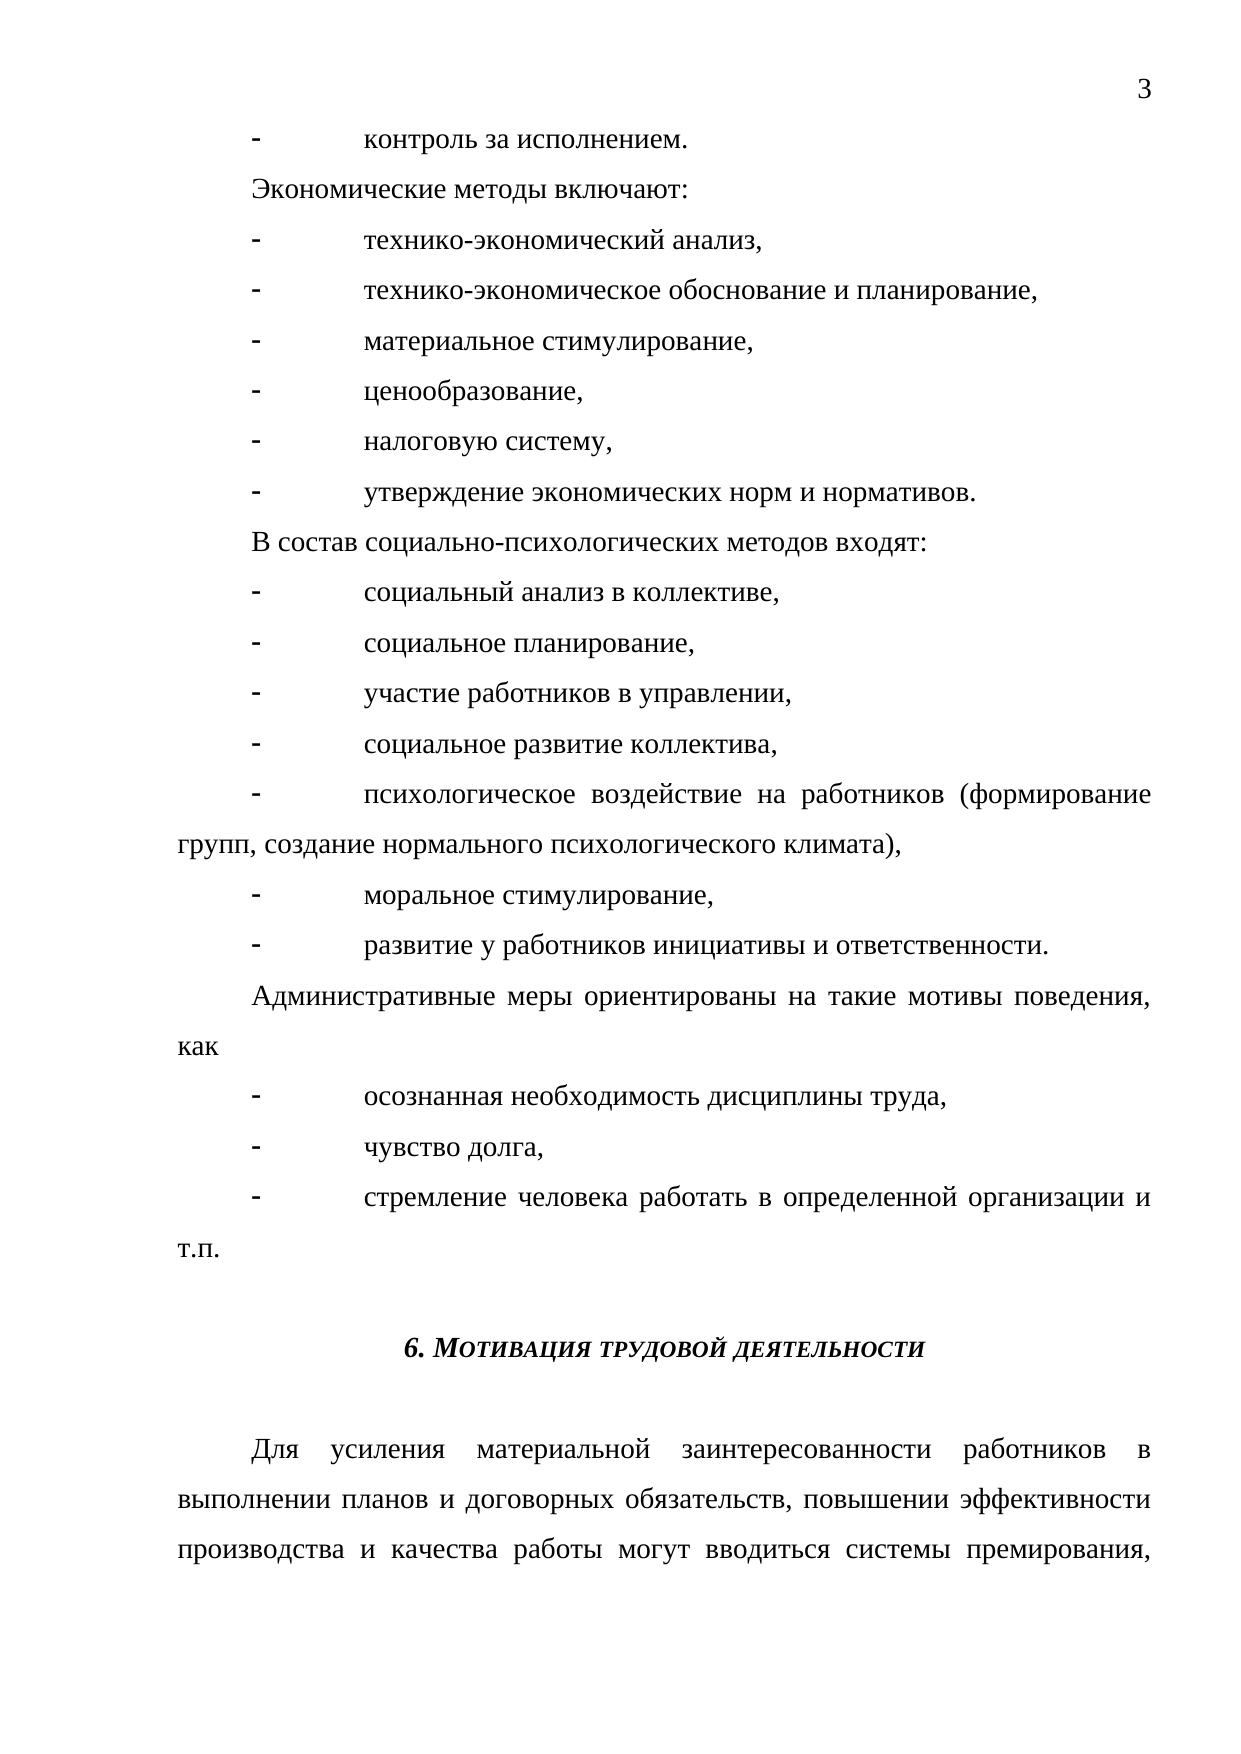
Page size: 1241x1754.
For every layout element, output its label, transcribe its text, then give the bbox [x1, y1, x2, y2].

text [177, 1431, 1152, 1565]
list стремление человека работать в определенной организации и т.п. [177, 1179, 1152, 1263]
list контроль за исполнением. [177, 121, 1152, 155]
list социальное развитие коллектива, [177, 726, 1152, 759]
list социальный анализ в коллективе, [177, 574, 1152, 608]
list развитие у работников инициативы и ответственности. [177, 927, 1152, 961]
text В состав социально-психологических методов входят: [177, 524, 1152, 558]
list утверждение экономических норм и нормативов. [177, 474, 1152, 507]
list социальное планирование, [177, 625, 1152, 659]
text Экономические методы включают: [177, 171, 1152, 205]
list технико-экономический анализ, [177, 222, 1152, 255]
list психологическое воздействие на работников (формирование групп, создание нормального психологического климата), [177, 776, 1152, 860]
list ценообразование, [177, 373, 1152, 407]
subtitle 6. Мотивация трудовой деятельности [177, 1330, 1152, 1364]
list чувство долга, [177, 1129, 1152, 1162]
list технико-экономическое обоснование и планирование, [177, 272, 1152, 306]
list налоговую систему, [177, 423, 1152, 457]
list участие работников в управлении, [177, 675, 1152, 709]
text Административные меры ориентированы на такие мотивы поведения, как [177, 978, 1152, 1062]
list осознанная необходимость дисциплины труда, [177, 1078, 1152, 1112]
list материальное стимулирование, [177, 323, 1152, 356]
list моральное стимулирование, [177, 877, 1152, 911]
